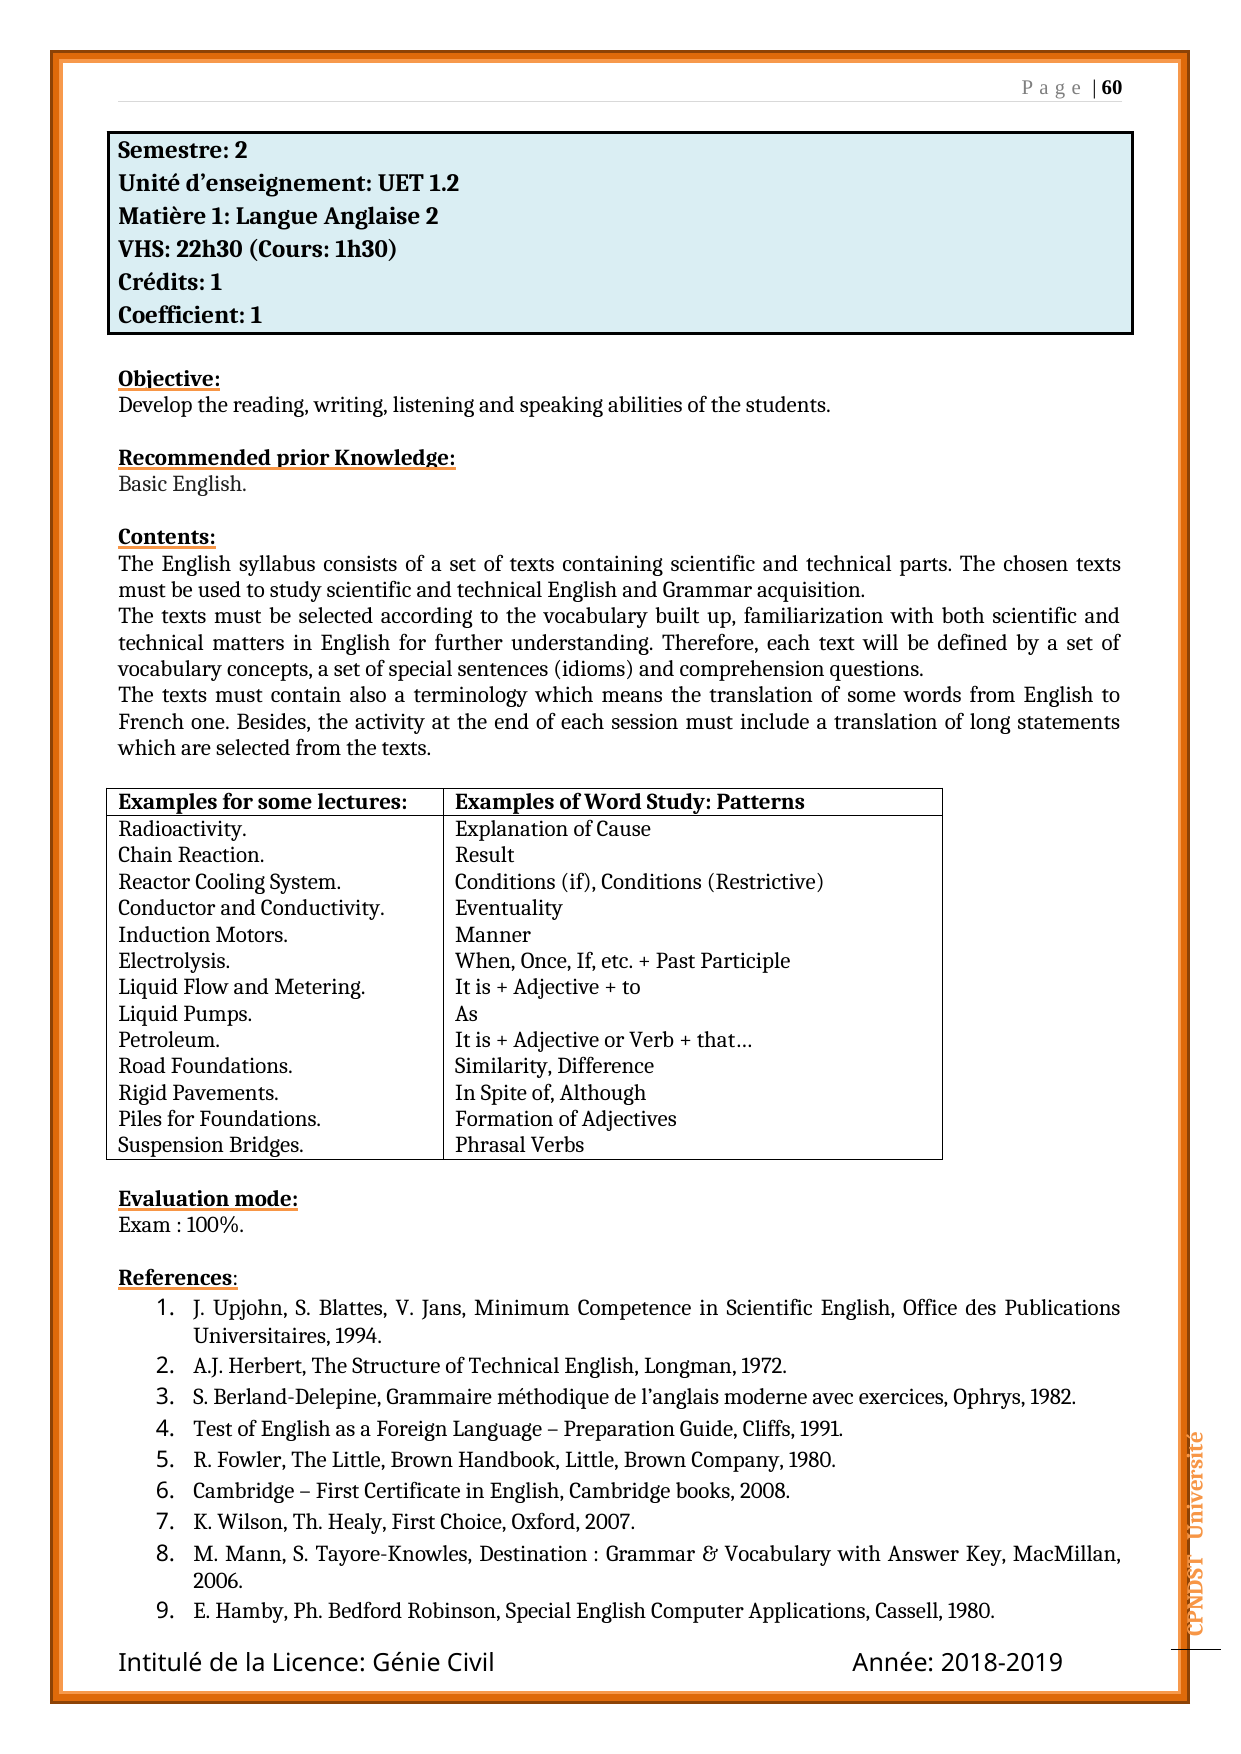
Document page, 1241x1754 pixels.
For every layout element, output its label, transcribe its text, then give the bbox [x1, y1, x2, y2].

text Evaluation mode: [118, 1186, 1122, 1212]
text Recommended prior Knowledge: [118, 445, 1122, 471]
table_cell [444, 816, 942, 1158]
text Develop the reading, writing, listening and speaking abilities of the students. [118, 392, 1122, 418]
list M. Mann, S. Tayore-Knowles, Destination : Grammar & Vocabulary with Answer Key, MacMillan, 2006. [156, 1536, 1122, 1594]
list S. Berland-Delepine, Grammaire méthodique de l’anglais moderne avec exercices, Ophrys, 1982. [156, 1380, 1122, 1411]
text Unité d’enseignement: UET 1.2 [110, 164, 1131, 197]
text The texts must contain also a terminology which means the translation of some words from English to French one. Besides, the activity at the end of each session must include a translation of long statements which are selected from the texts. [118, 682, 1122, 761]
text Coefficient: 1 [110, 296, 1131, 332]
text Crédits: 1 [110, 263, 1131, 296]
list E. Hamby, Ph. Bedford Robinson, Special English Computer Applications, Cassell, 1980. [156, 1594, 1122, 1625]
list K. Wilson, Th. Healy, First Choice, Oxford, 2007. [156, 1505, 1122, 1536]
list Test of English as a Foreign Language – Preparation Guide, Cliffs, 1991. [156, 1411, 1122, 1443]
text VHS: 22h30 (Cours: 1h30) [110, 230, 1131, 263]
list Cambridge – First Certificate in English, Cambridge books, 2008. [156, 1474, 1122, 1505]
list A.J. Herbert, The Structure of Technical English, Longman, 1972. [156, 1349, 1122, 1380]
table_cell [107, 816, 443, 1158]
list R. Fowler, The Little, Brown Handbook, Little, Brown Company, 1980. [156, 1443, 1122, 1474]
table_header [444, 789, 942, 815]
text Basic English. [118, 471, 1122, 498]
text The English syllabus consists of a set of texts containing scientific and technical parts. The chosen texts must be used to study scientific and technical English and Grammar acquisition. [118, 550, 1122, 603]
text Objective: [118, 366, 1122, 392]
text Exam : 100%. [118, 1212, 1122, 1239]
text Semestre: 2 [110, 134, 1131, 164]
text Contents: [118, 524, 1122, 550]
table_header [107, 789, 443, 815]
list References: [118, 1265, 1122, 1291]
list J. Upjohn, S. Blattes, V. Jans, Minimum Competence in Scientific English, Office des Publications Universitaires, 1994. [156, 1291, 1122, 1349]
text The texts must be selected according to the vocabulary built up, familiarization with both scientific and technical matters in English for further understanding. Therefore, each text will be defined by a set of vocabulary concepts, a set of special sentences (idioms) and comprehension questions. [118, 603, 1122, 682]
text Matière 1: Langue Anglaise 2 [110, 197, 1131, 230]
